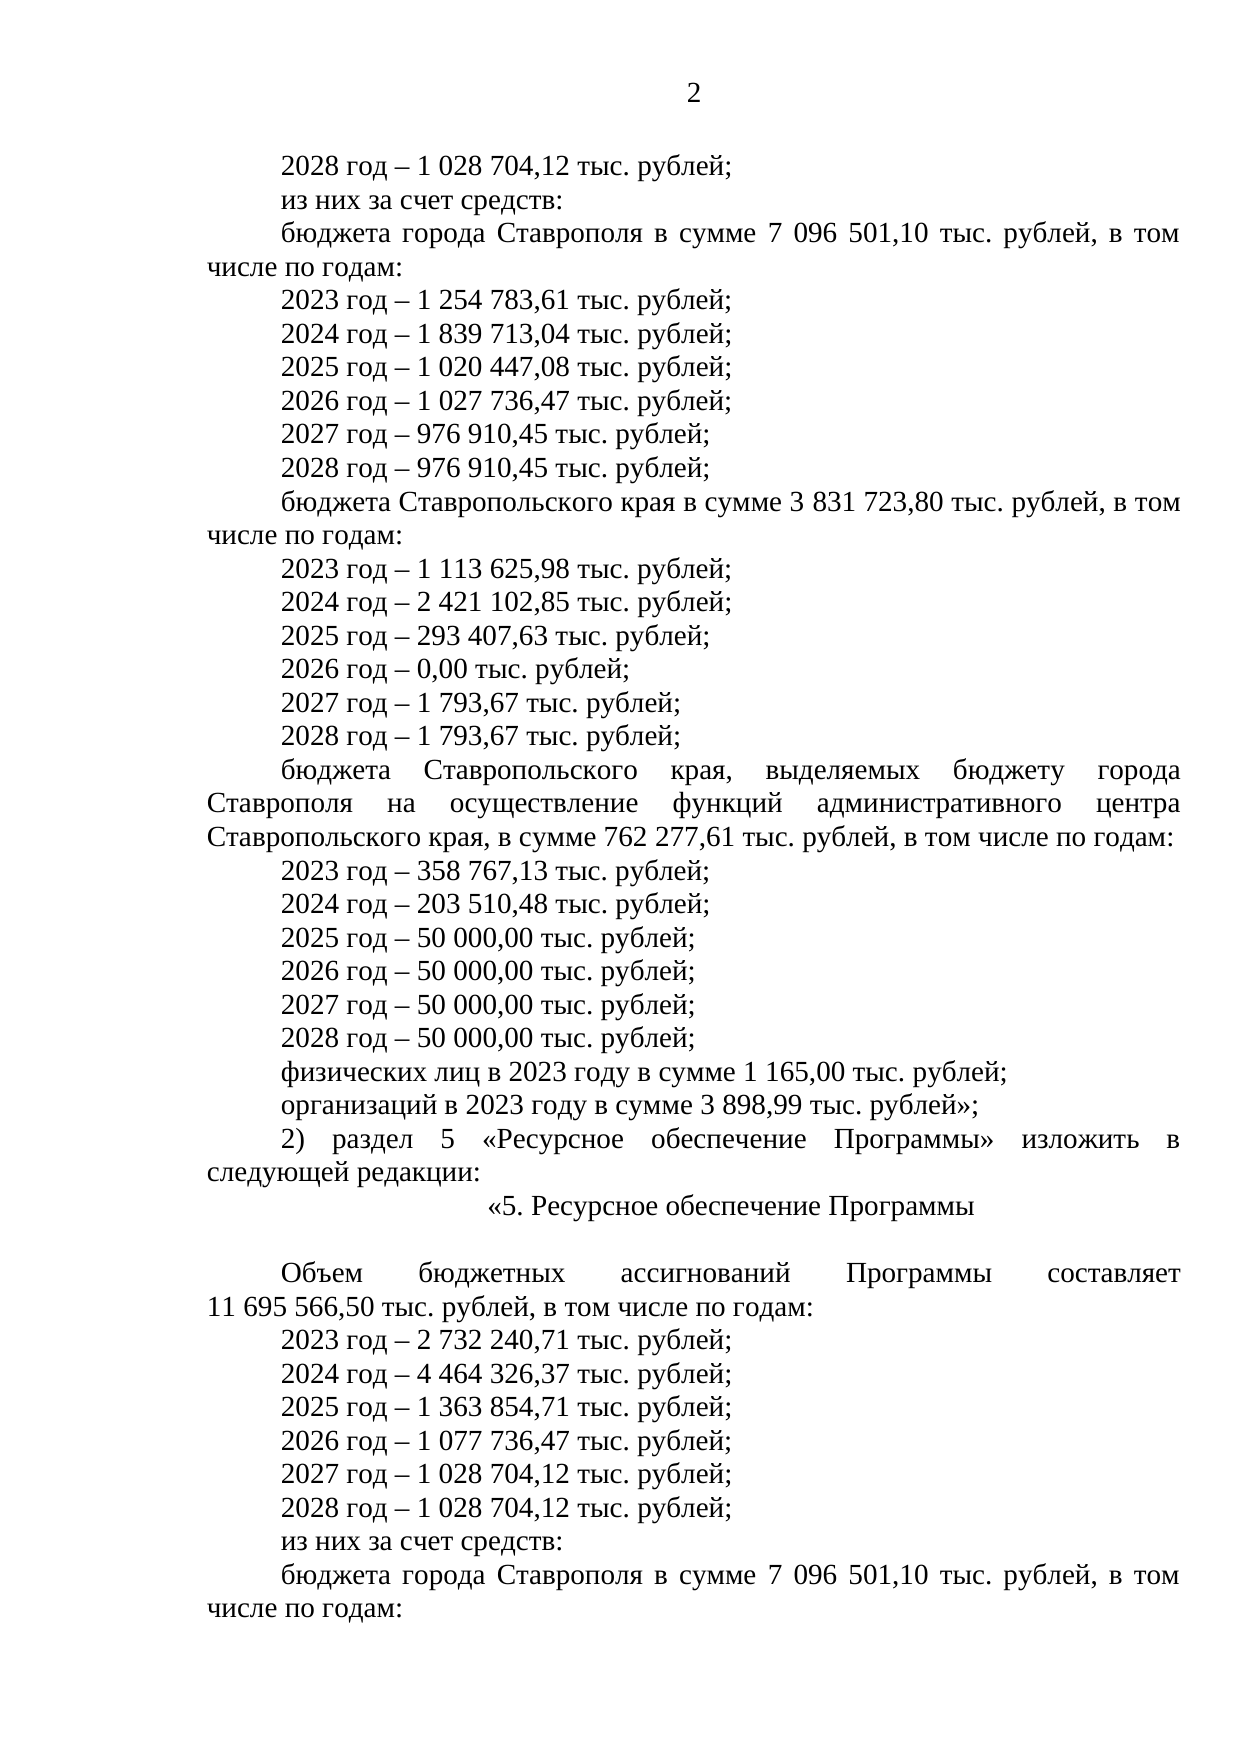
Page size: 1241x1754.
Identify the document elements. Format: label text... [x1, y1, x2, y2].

text 2026 год – 0,00 тыс. рублей; [207, 651, 1181, 685]
text 2026 год – 1 077 736,47 тыс. рублей; [207, 1423, 1181, 1456]
text 2023 год – 2 732 240,71 тыс. рублей; [207, 1322, 1181, 1356]
text «5. Ресурсное обеспечение Программы [207, 1188, 1181, 1222]
text 2028 год – 1 028 704,12 тыс. рублей; [207, 1490, 1181, 1523]
text бюджета города Ставрополя в сумме 7 096 501,10 тыс. рублей, в том числе по годам: [207, 215, 1181, 282]
text бюджета города Ставрополя в сумме 7 096 501,10 тыс. рублей, в том числе по годам: [207, 1557, 1181, 1624]
text из них за счет средств: [207, 182, 1181, 215]
text 2027 год – 50 000,00 тыс. рублей; [207, 987, 1181, 1020]
text 2024 год – 2 421 102,85 тыс. рублей; [207, 584, 1181, 618]
text организаций в 2023 году в сумме 3 898,99 тыс. рублей»; [207, 1087, 1181, 1121]
text из них за счет средств: [207, 1523, 1181, 1557]
text 2027 год – 1 028 704,12 тыс. рублей; [207, 1456, 1181, 1490]
text 2028 год – 1 793,67 тыс. рублей; [207, 718, 1181, 752]
text 2025 год – 1 363 854,71 тыс. рублей; [207, 1389, 1181, 1423]
text 2) раздел 5 «Ресурсное обеспечение Программы» изложить в следующей редакции: [207, 1121, 1181, 1188]
text 2024 год – 1 839 713,04 тыс. рублей; [207, 316, 1181, 349]
text 2027 год – 976 910,45 тыс. рублей; [207, 417, 1181, 450]
text 2028 год – 1 028 704,12 тыс. рублей; [207, 148, 1181, 182]
text 2023 год – 1 113 625,98 тыс. рублей; [207, 551, 1181, 584]
text 2027 год – 1 793,67 тыс. рублей; [207, 685, 1181, 718]
text 2023 год – 1 254 783,61 тыс. рублей; [207, 282, 1181, 316]
text 2026 год – 1 027 736,47 тыс. рублей; [207, 383, 1181, 417]
text 2025 год – 1 020 447,08 тыс. рублей; [207, 349, 1181, 383]
text 2025 год – 293 407,63 тыс. рублей; [207, 618, 1181, 651]
text Объем бюджетных ассигнований Программы составляет 11 695 566,50 тыс. рублей, в том числе по годам: [207, 1255, 1181, 1322]
text бюджета Ставропольского края, выделяемых бюджету города Ставрополя на осуществление функций административного центра Ставропольского края, в сумме 762 277,61 тыс. рублей, в том числе по годам: [207, 752, 1181, 853]
text 2026 год – 50 000,00 тыс. рублей; [207, 953, 1181, 987]
text физических лиц в 2023 году в сумме 1 165,00 тыс. рублей; [207, 1054, 1181, 1087]
text 2028 год – 976 910,45 тыс. рублей; [207, 450, 1181, 484]
text 2023 год – 358 767,13 тыс. рублей; [207, 853, 1181, 886]
text 2025 год – 50 000,00 тыс. рублей; [207, 920, 1181, 953]
text 2028 год – 50 000,00 тыс. рублей; [207, 1020, 1181, 1054]
text бюджета Ставропольского края в сумме 3 831 723,80 тыс. рублей, в том числе по годам: [207, 484, 1181, 551]
text 2024 год – 4 464 326,37 тыс. рублей; [207, 1356, 1181, 1389]
text 2024 год – 203 510,48 тыс. рублей; [207, 886, 1181, 920]
